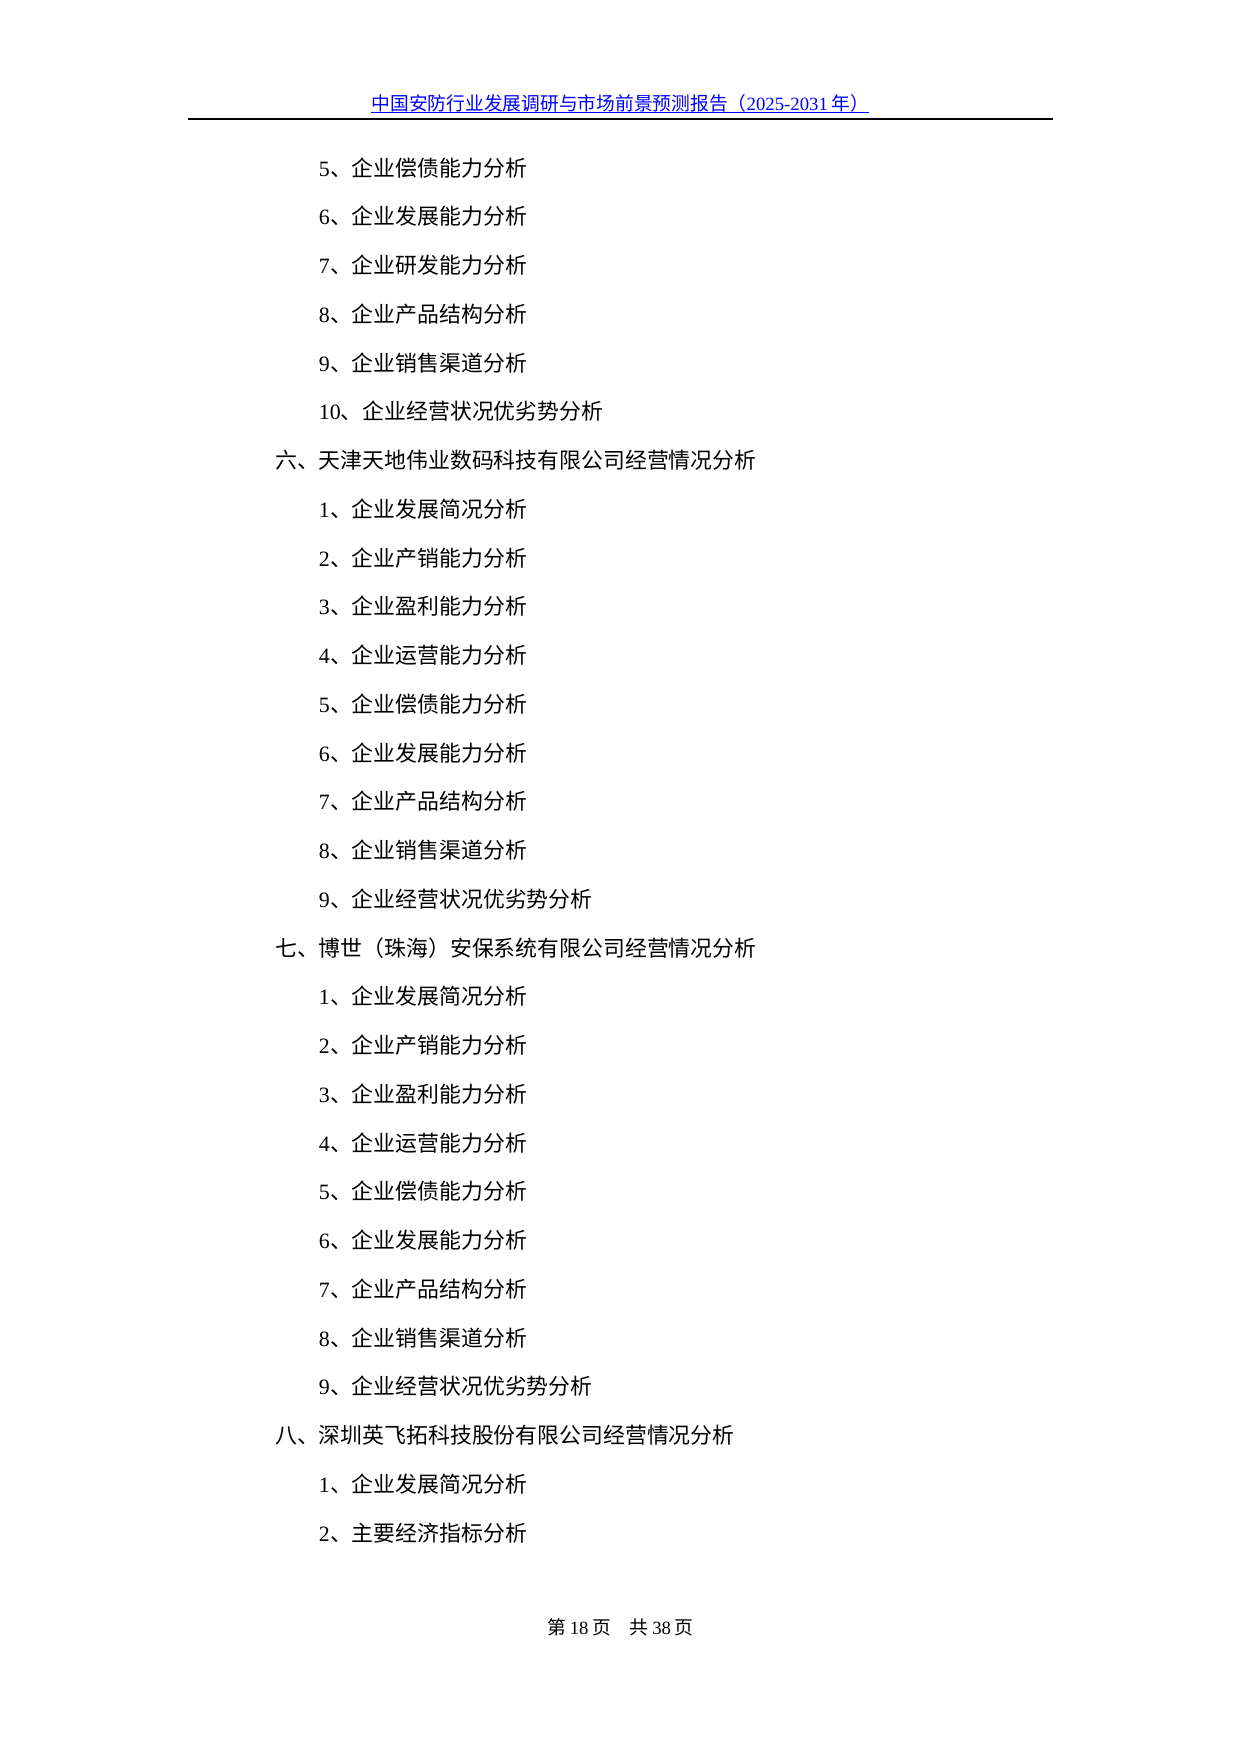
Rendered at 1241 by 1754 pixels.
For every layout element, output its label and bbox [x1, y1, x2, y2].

text [187, 150, 1053, 1548]
